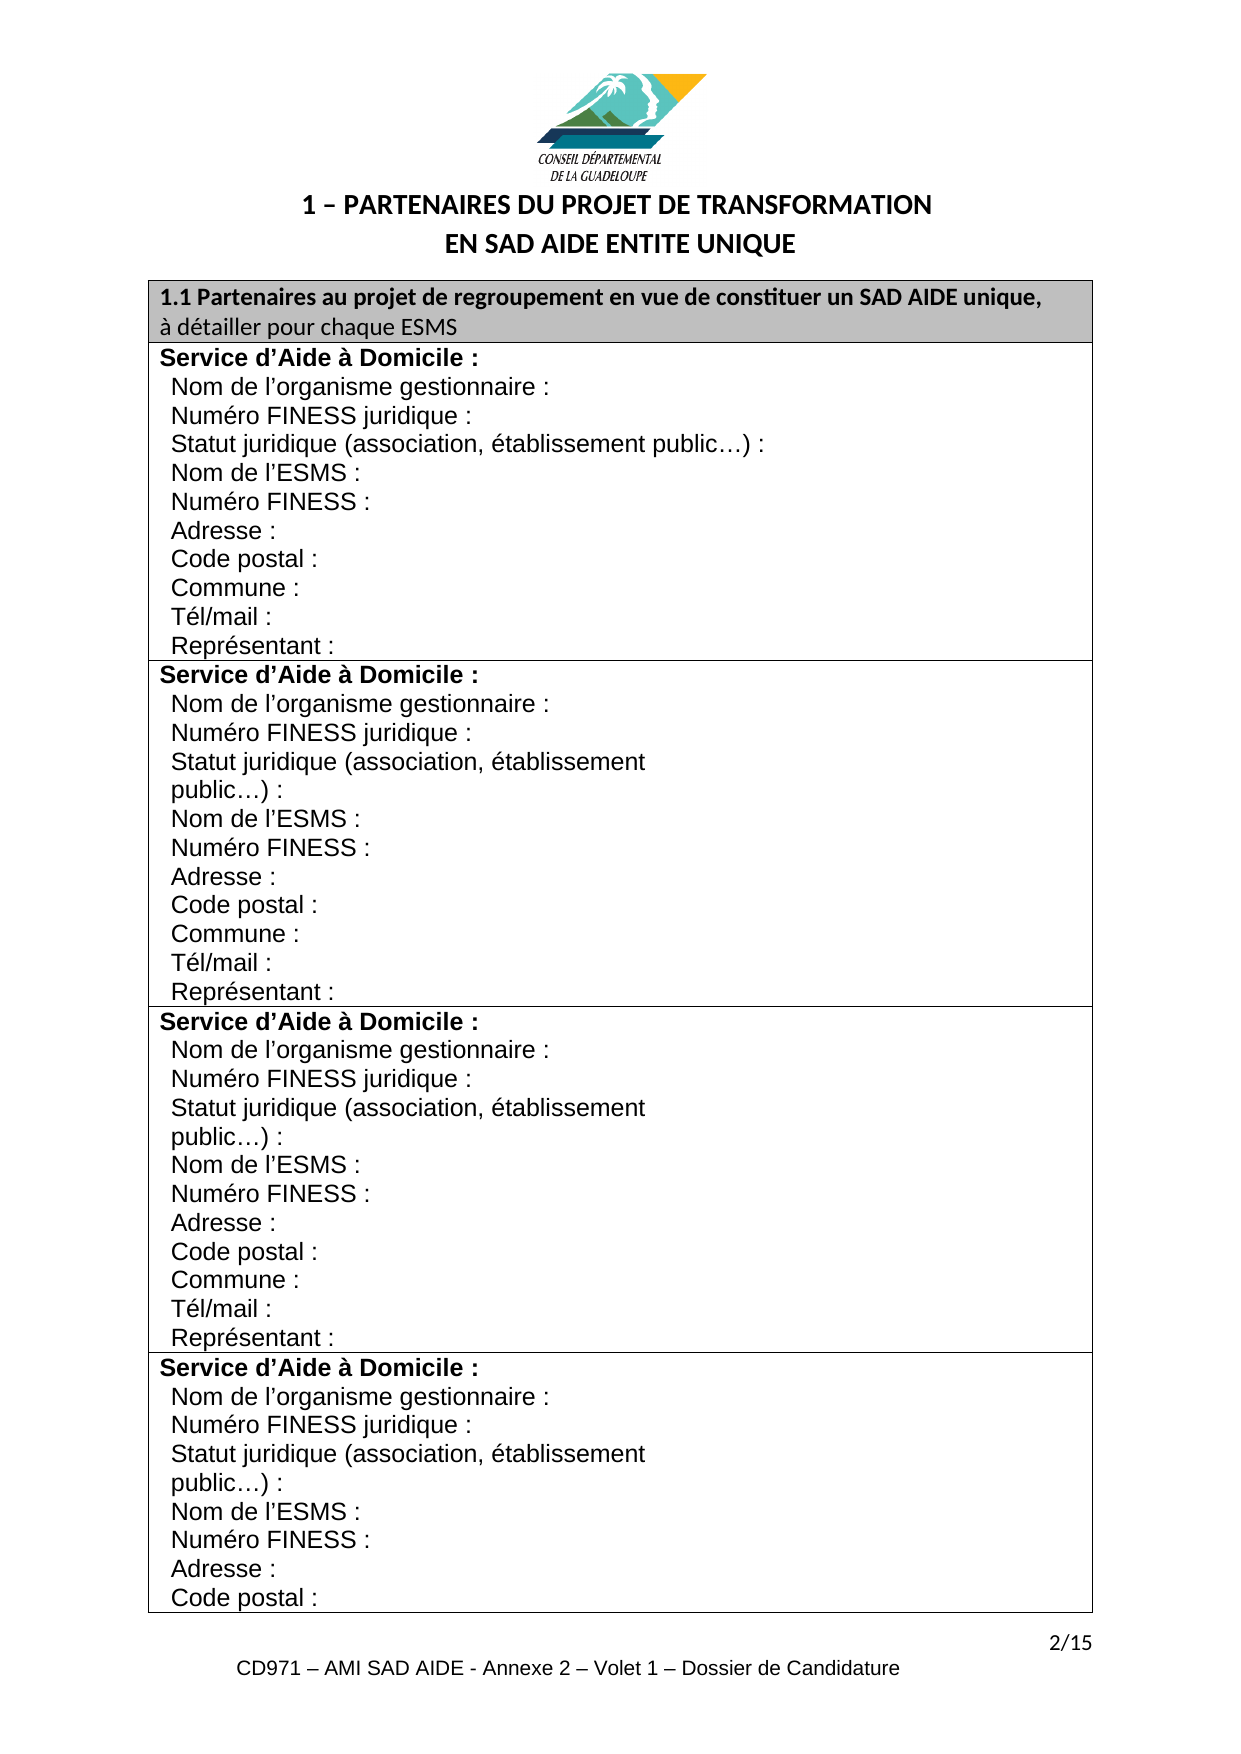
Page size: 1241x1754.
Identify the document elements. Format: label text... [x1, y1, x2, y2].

table_cell Service d’Aide à Domicile : [149, 343, 1092, 659]
table_cell Service d’Aide à Domicile : [149, 661, 1092, 1006]
text 1 – PARTENAIRES DU PROJET DE TRANSFORMATION EN SAD AIDE ENTITE UNIQUE [148, 186, 1093, 261]
table_header 1.1 Partenaires au projet de regroupement en vue de constituer un SAD AIDE unique, à détailler pour chaque ESMS [149, 281, 1092, 342]
table_cell Service d’Aide à Domicile : [149, 1353, 1092, 1612]
table_cell Service d’Aide à Domicile : [149, 1007, 1092, 1352]
picture [533, 73, 707, 187]
